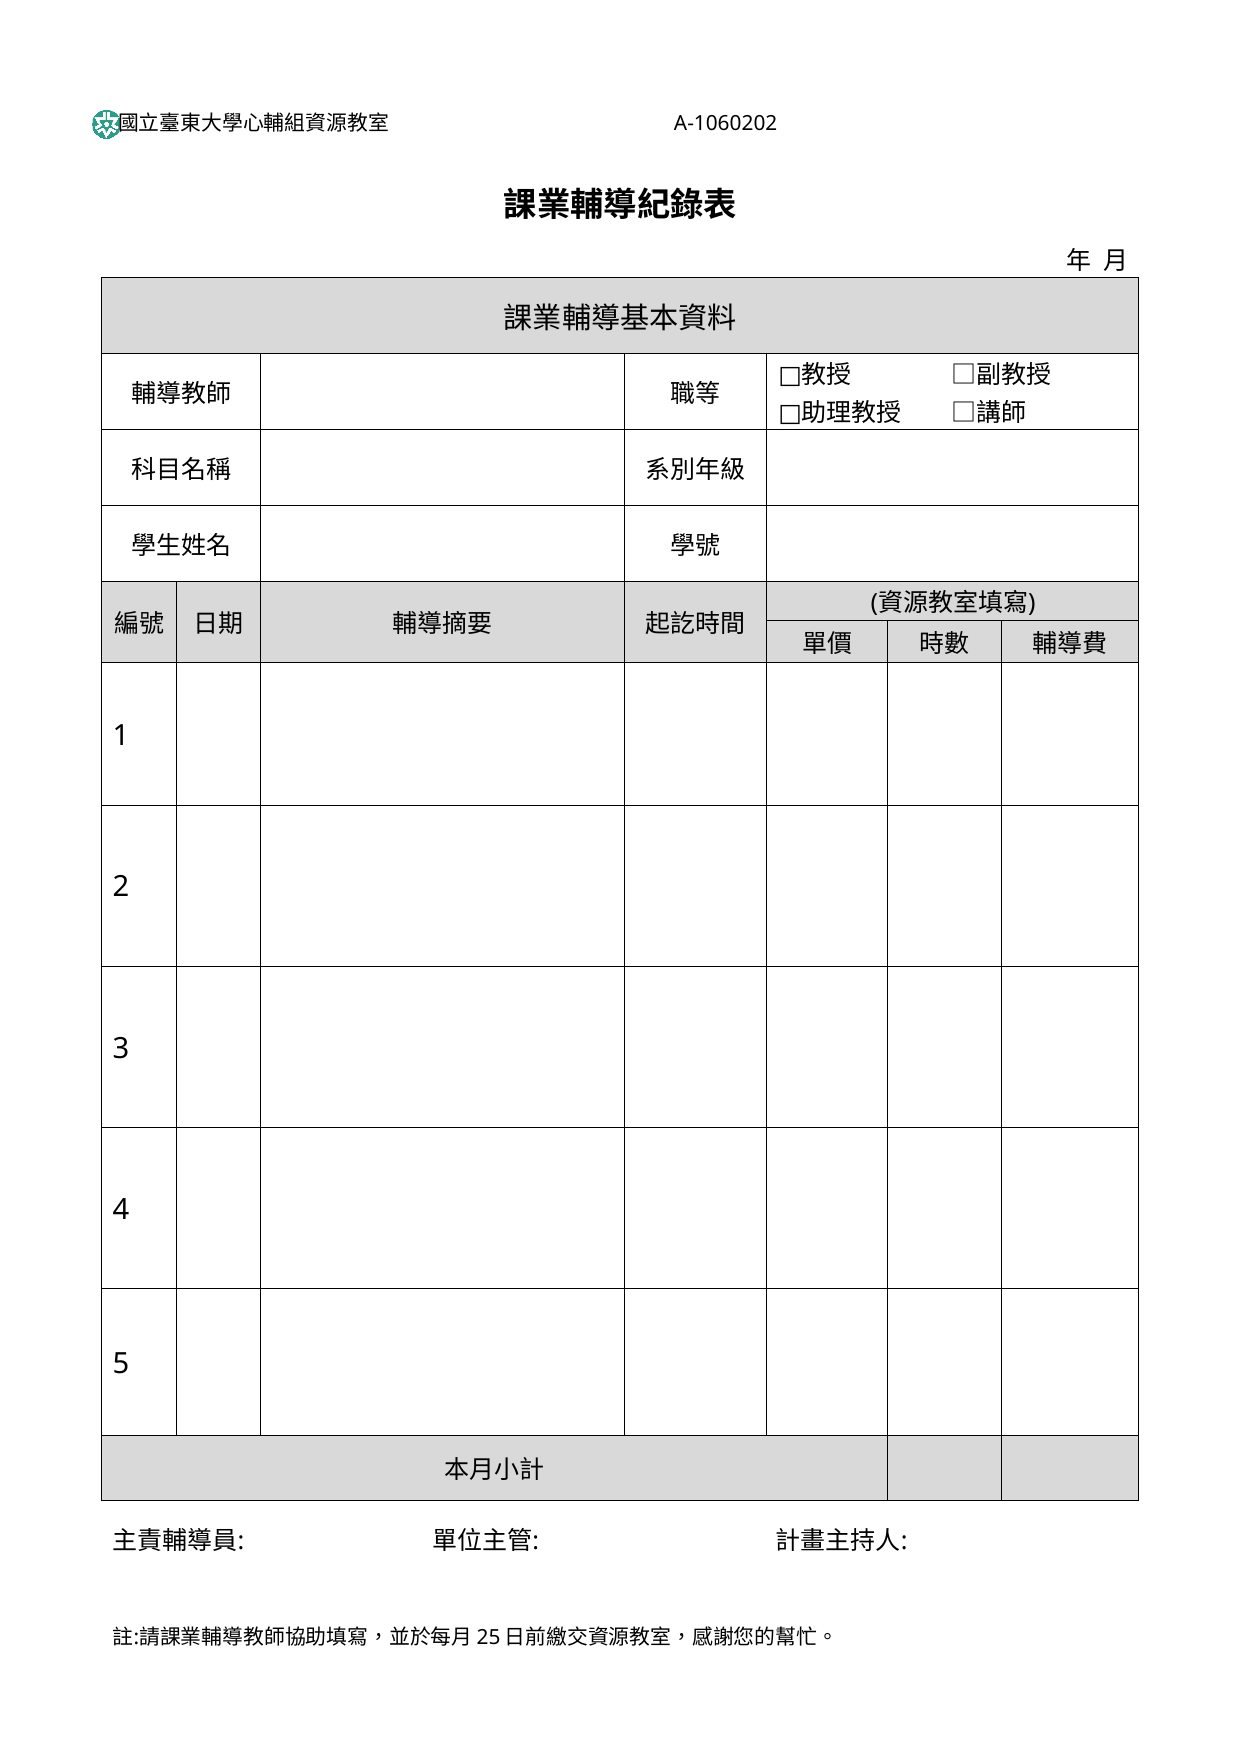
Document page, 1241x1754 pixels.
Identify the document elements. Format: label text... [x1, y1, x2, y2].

table_cell [261, 506, 624, 581]
table_cell 本月小計 [102, 1436, 887, 1500]
table_cell [1002, 806, 1138, 966]
table_cell 2 [102, 806, 176, 966]
table_cell 1 [102, 663, 176, 804]
table_cell [767, 1289, 887, 1435]
table_cell 輔導摘要 [261, 582, 624, 662]
table_cell 系別年級 [625, 430, 766, 505]
table_cell 編號 [102, 582, 176, 662]
table_cell [1002, 1436, 1138, 1500]
table_cell [261, 967, 624, 1127]
table_cell [261, 354, 624, 429]
table_cell [767, 430, 1138, 505]
table_cell 起訖時間 [625, 582, 766, 662]
table_cell [888, 967, 1001, 1127]
picture [86, 106, 126, 142]
table_cell [625, 806, 766, 966]
table_cell [177, 1289, 260, 1435]
table_cell 學生姓名 [102, 506, 260, 581]
table_cell [625, 967, 766, 1127]
table_cell [1002, 967, 1138, 1127]
table_cell 輔導教師 [102, 354, 260, 429]
table_cell [767, 663, 887, 804]
table_cell [625, 1289, 766, 1435]
table_cell [888, 663, 1001, 804]
table_cell [261, 430, 624, 505]
table_cell 5 [102, 1289, 176, 1435]
table_cell 學號 [625, 506, 766, 581]
picture [121, 115, 126, 129]
table_cell [767, 967, 887, 1127]
table_cell [177, 806, 260, 966]
table_cell [177, 1128, 260, 1288]
table_cell [767, 1128, 887, 1288]
table_cell [261, 1289, 624, 1435]
table_cell 4 [102, 1128, 176, 1288]
table_cell [1002, 1289, 1138, 1435]
table_cell 科目名稱 [102, 430, 260, 505]
table_cell 時數 [888, 621, 1001, 662]
table_cell 單價 [767, 621, 887, 662]
table_cell [261, 1128, 624, 1288]
table_cell 日期 [177, 582, 260, 662]
table_cell [625, 663, 766, 804]
text 課業輔導紀錄表 [112, 164, 1128, 239]
text 主責輔導員: 單位主管: 計畫主持人: [112, 1519, 1128, 1557]
table_cell [177, 967, 260, 1127]
table_cell [767, 506, 1138, 581]
table_cell [261, 806, 624, 966]
table_cell [888, 1128, 1001, 1288]
table_cell 3 [102, 967, 176, 1127]
table_cell □教授 □副教授 □助理教授 □講師 [767, 354, 1138, 429]
table_cell [888, 806, 1001, 966]
text 年 月 [112, 239, 1128, 277]
table_cell [888, 1436, 1001, 1500]
table_cell [888, 1289, 1001, 1435]
table_cell [177, 663, 260, 804]
table_cell 輔導費 [1002, 621, 1138, 662]
table_header 課業輔導基本資料 [102, 278, 1138, 353]
table_cell (資源教室填寫) [767, 582, 1138, 620]
table_cell [261, 663, 624, 804]
table_cell [625, 1128, 766, 1288]
table_cell [1002, 1128, 1138, 1288]
table_cell [1002, 663, 1138, 804]
table_cell [767, 806, 887, 966]
table_cell 職等 [625, 354, 766, 429]
